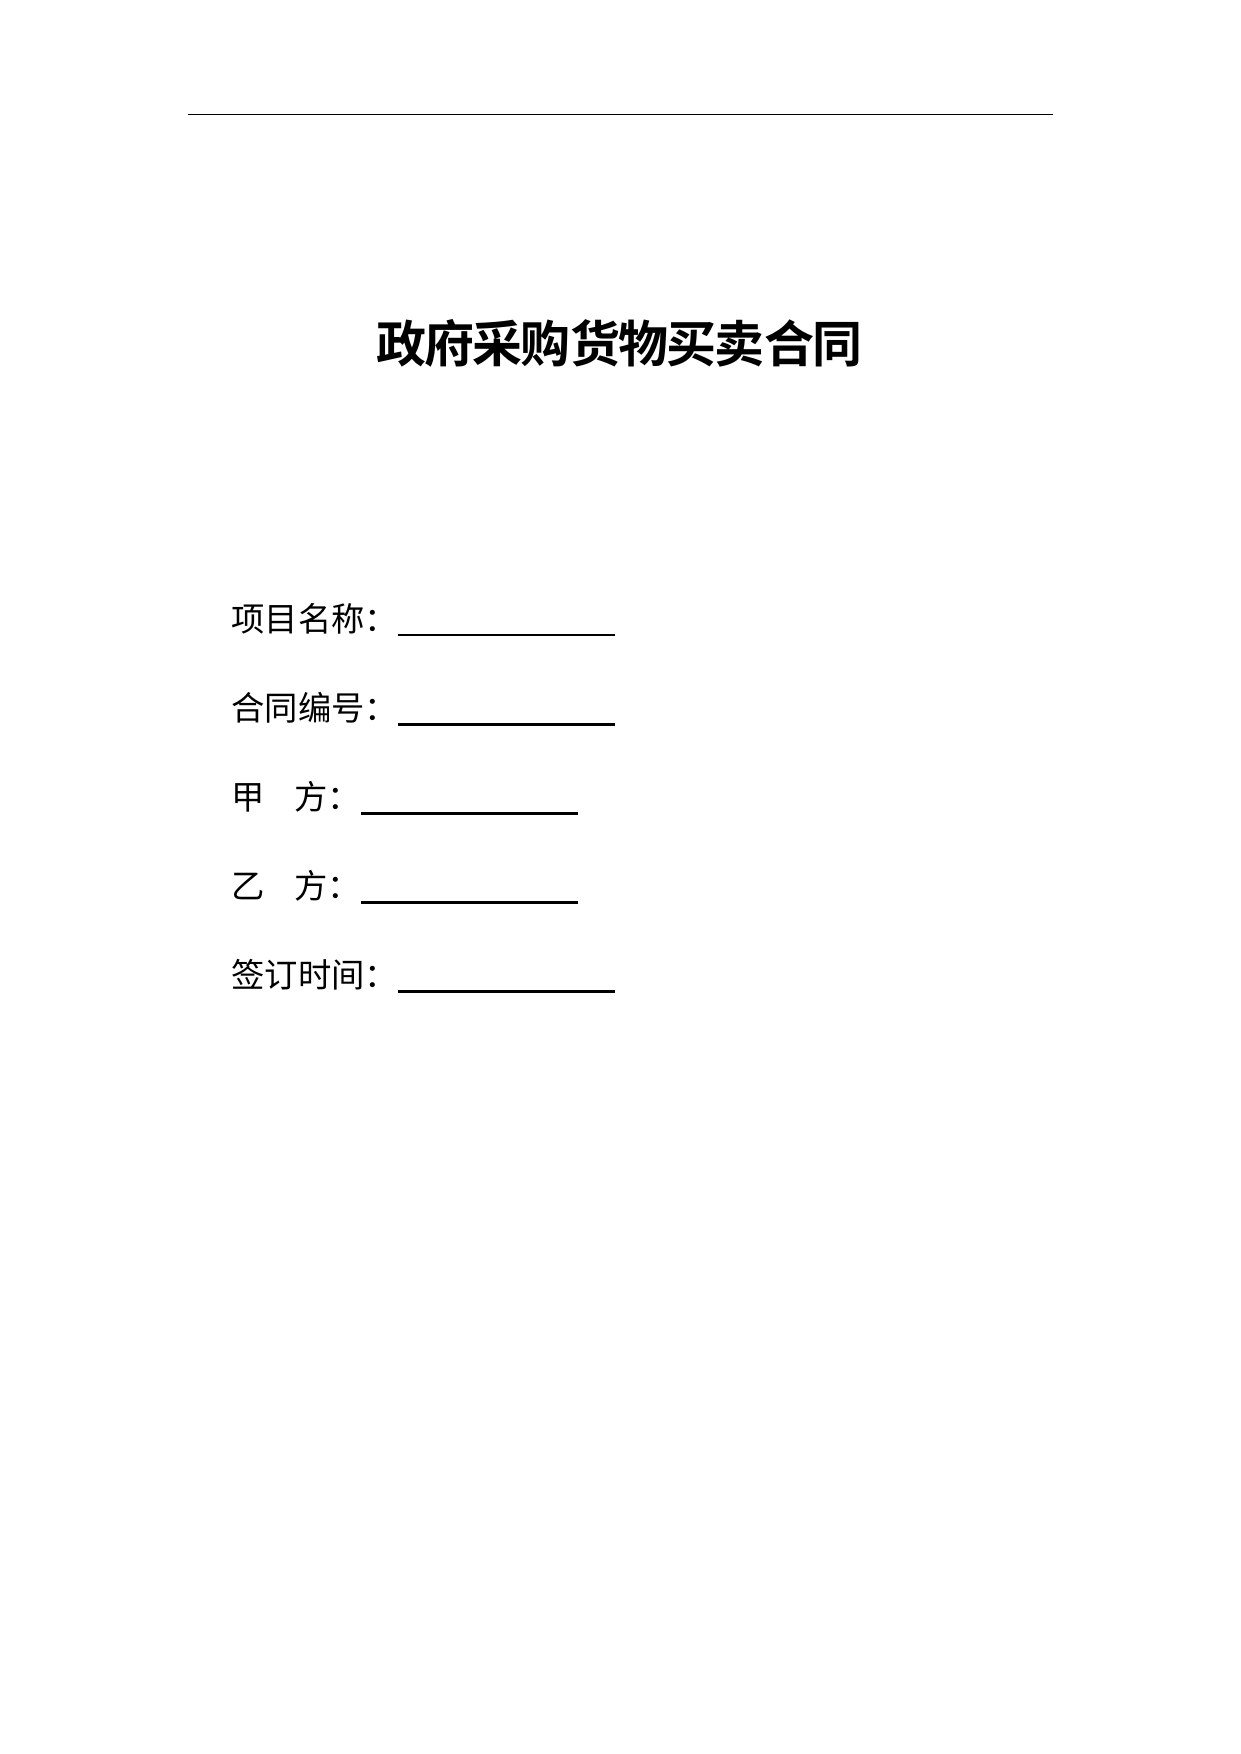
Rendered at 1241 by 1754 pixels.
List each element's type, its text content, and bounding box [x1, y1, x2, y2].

text 签订时间： [231, 941, 1053, 1006]
text 合同编号： [231, 673, 1053, 738]
text 政府采购货物买卖合同 [187, 292, 1053, 389]
text 乙 方： [231, 852, 1053, 917]
text 项目名称： [231, 584, 1053, 649]
text 甲 方： [231, 763, 1053, 828]
